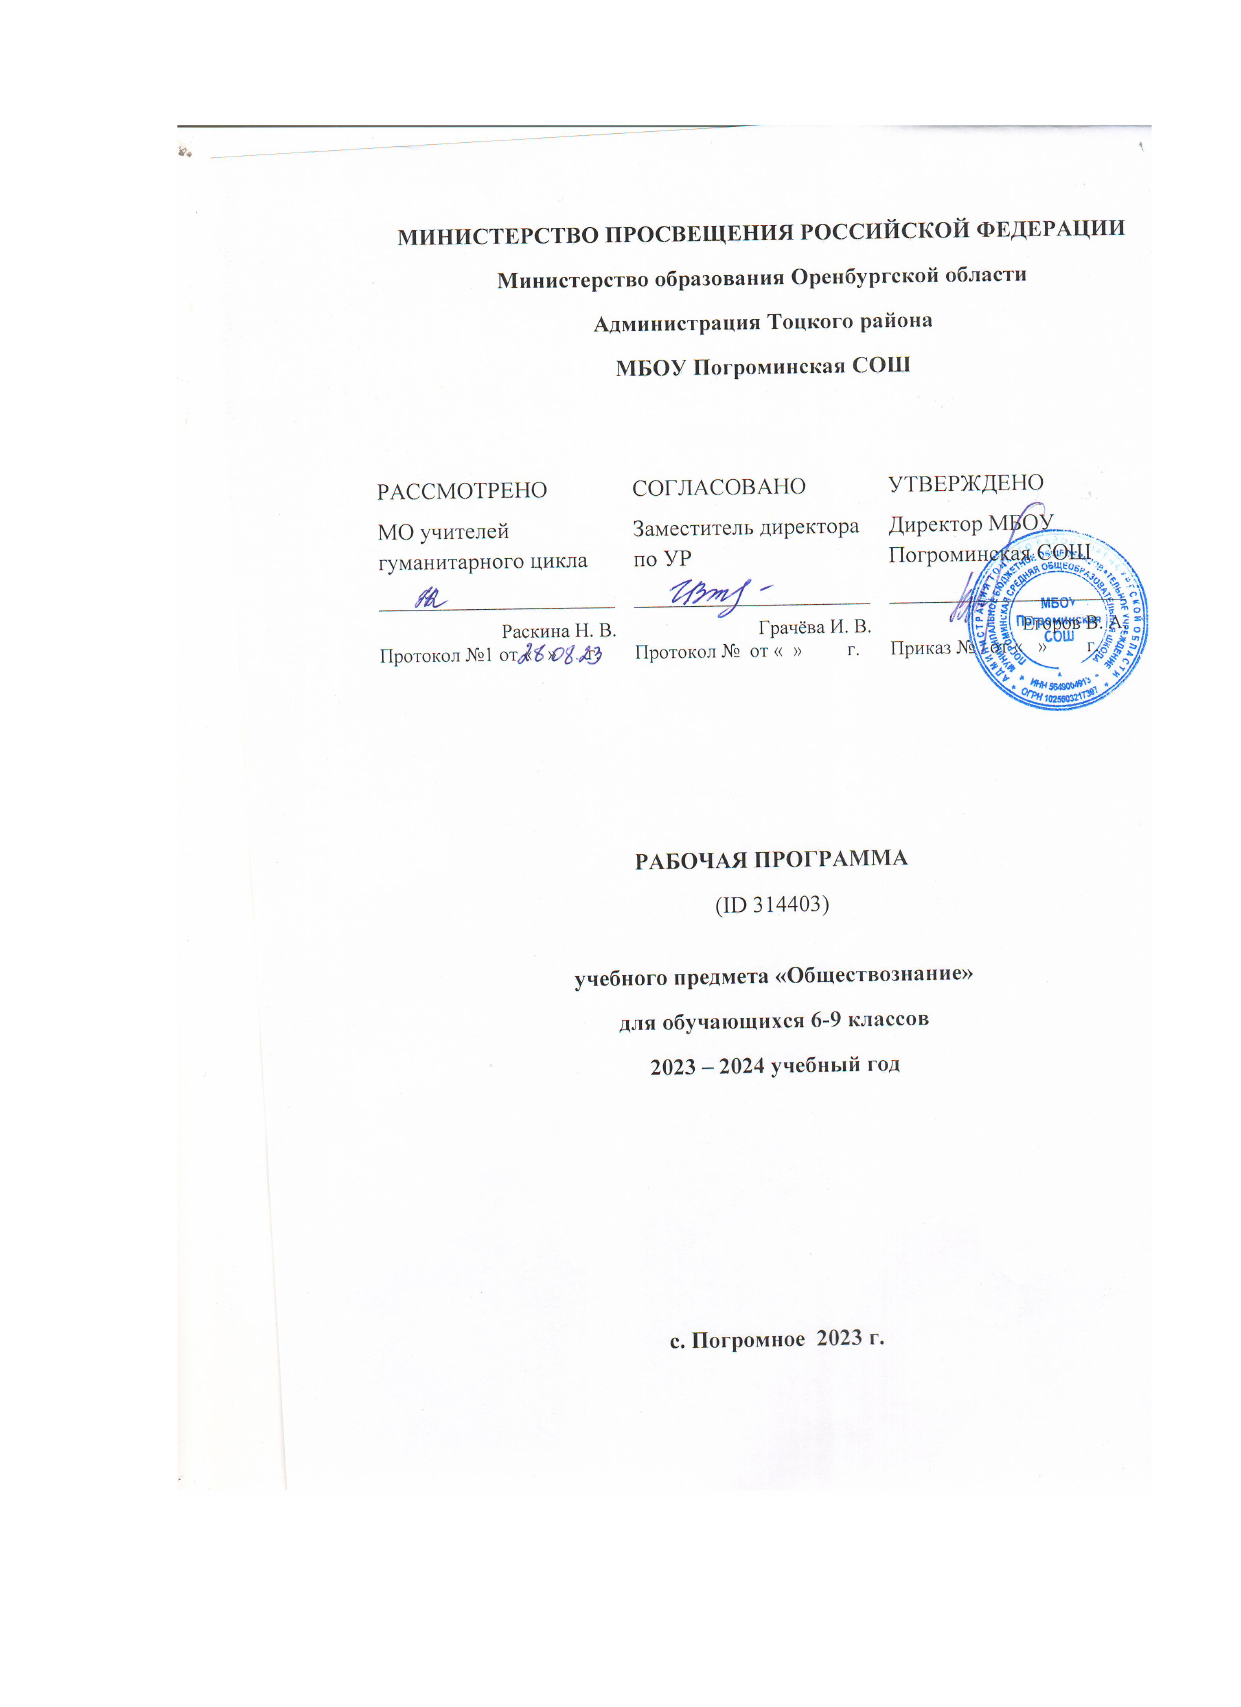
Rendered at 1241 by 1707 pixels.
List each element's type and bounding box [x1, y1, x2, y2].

picture [177, 118, 1152, 1497]
